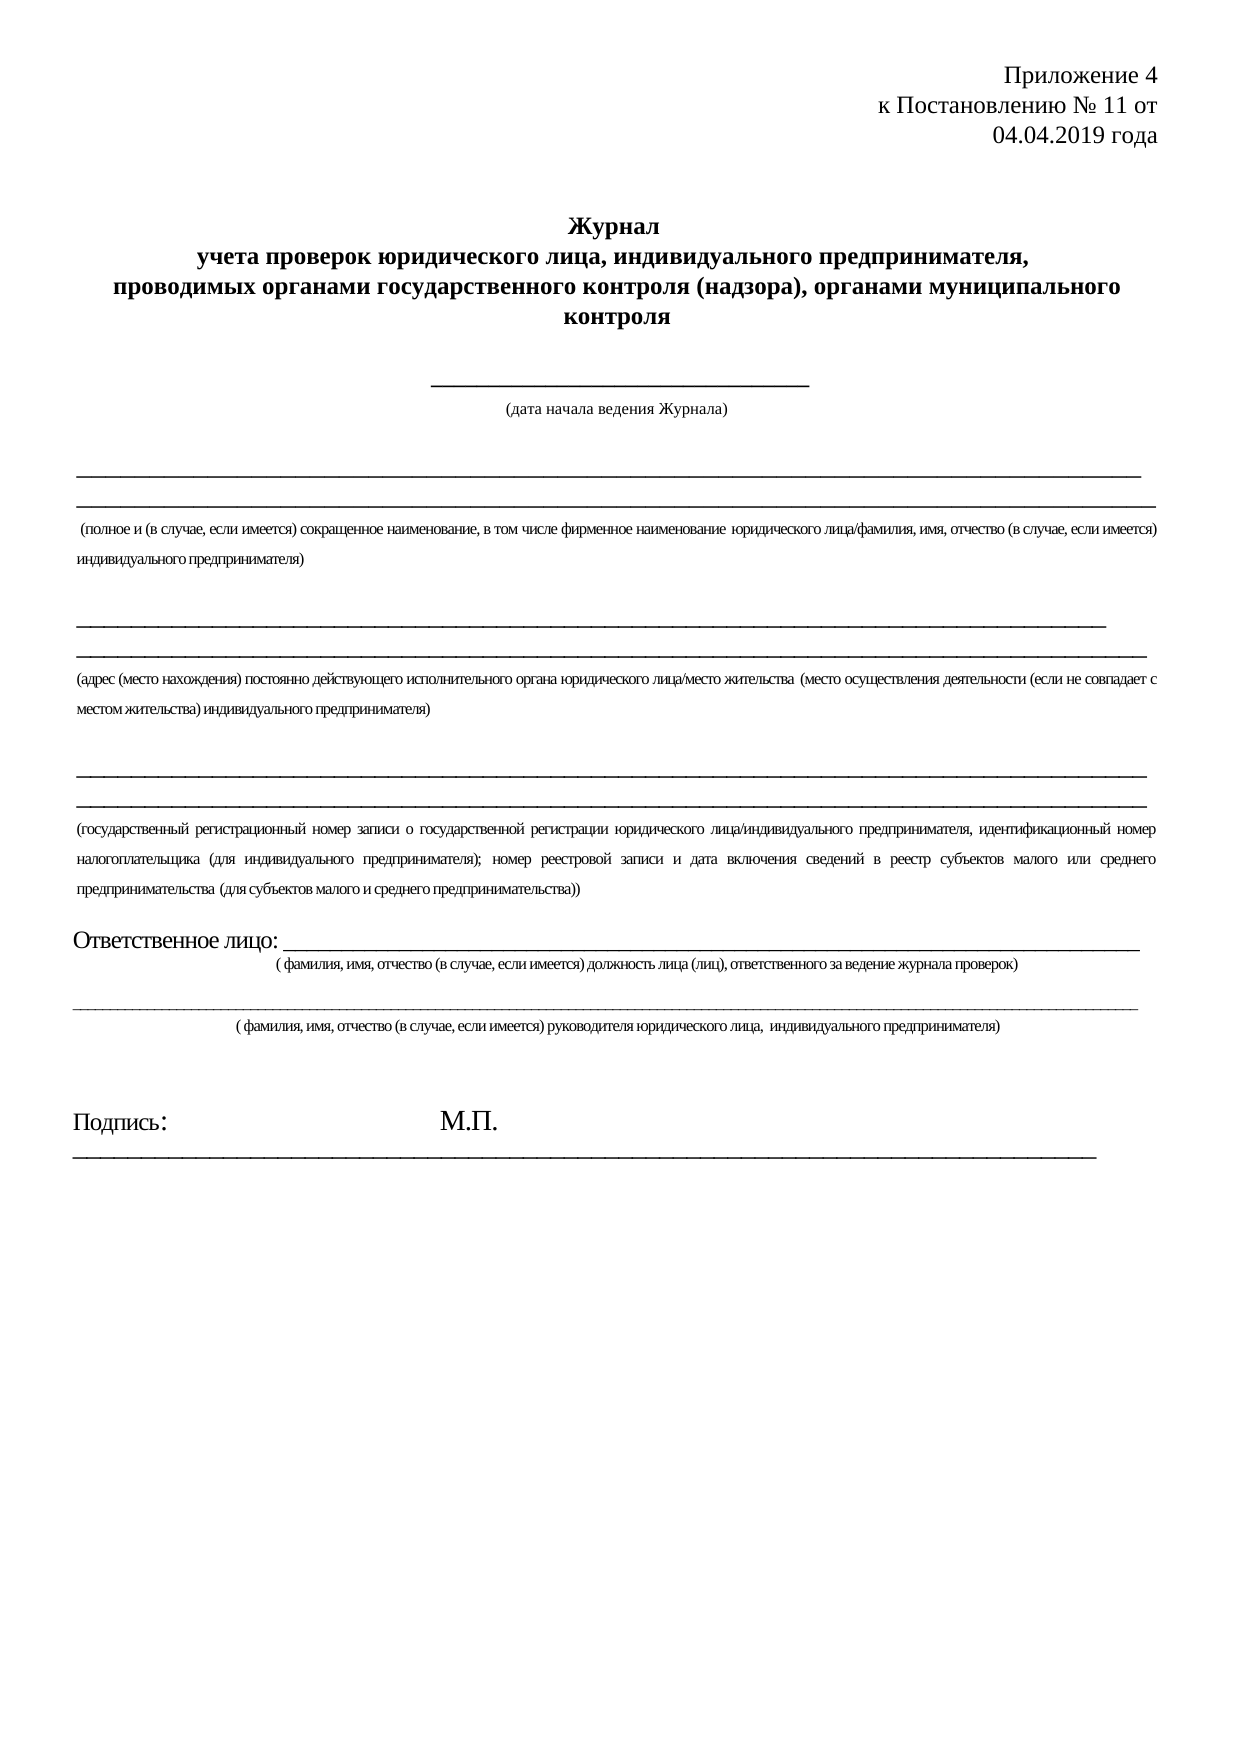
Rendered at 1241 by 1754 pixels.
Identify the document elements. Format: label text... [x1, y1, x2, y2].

text Ответственное лицо: __________________________________________________________________________ [73, 925, 1146, 954]
text ________________________________________________________________________________________________________________________________________________ [73, 992, 1146, 1012]
text Журнал [73, 211, 1154, 241]
text ______________________________________________________________________________________________________________________________________________________________ [76, 751, 1158, 811]
text (дата начала ведения Журнала) [76, 391, 1158, 421]
text _________________________________________________________________________ [76, 451, 1158, 481]
text (адрес (место нахождения) постоянно действующего исполнительного органа юридического лица/место жительства (место осуществления деятельности (если не совпадает с местом жительства) индивидуального предпринимателя) [76, 661, 1158, 721]
text (государственный регистрационный номер записи о государственной регистрации юридического лица/индивидуального предпринимателя, идентификационный номер налогоплательщика (для индивидуального предпринимателя); номер реестровой записи и дата включения сведений в реестр субъектов малого или среднего предпринимательства (для субъектов малого и среднего предпринимательства)) [76, 811, 1158, 901]
text учета проверок юридического лица, индивидуального предпринимателя, [73, 241, 1153, 271]
text ( фамилия, имя, отчество (в случае, если имеется) должность лица (лиц), ответственного за ведение журнала проверок) [73, 954, 1146, 973]
text Приложение 4 [796, 59, 1158, 89]
text проводимых органами государственного контроля (надзора), органами муниципального контроля [76, 271, 1158, 331]
text к Постановлению № 11 от 04.04.2019 года [73, 89, 1158, 149]
text ____________________________________________________________________________ [76, 601, 1158, 631]
text _________________________________ [76, 361, 1158, 391]
text Подпись: М.П. ___________________________________________________________________________ [73, 1111, 1146, 1160]
text _______________________________________________________________________________ [76, 631, 1158, 661]
text (полное и (в случае, если имеется) сокращенное наименование, в том числе фирменное наименование юридического лица/фамилия, имя, отчество (в случае, если имеется) индивидуального предпринимателя) [76, 511, 1158, 571]
text __________________________________________________________________________ [76, 481, 1158, 511]
text ( фамилия, имя, отчество (в случае, если имеется) руководителя юридического лица, индивидуального предпринимателя) [73, 1012, 1146, 1036]
